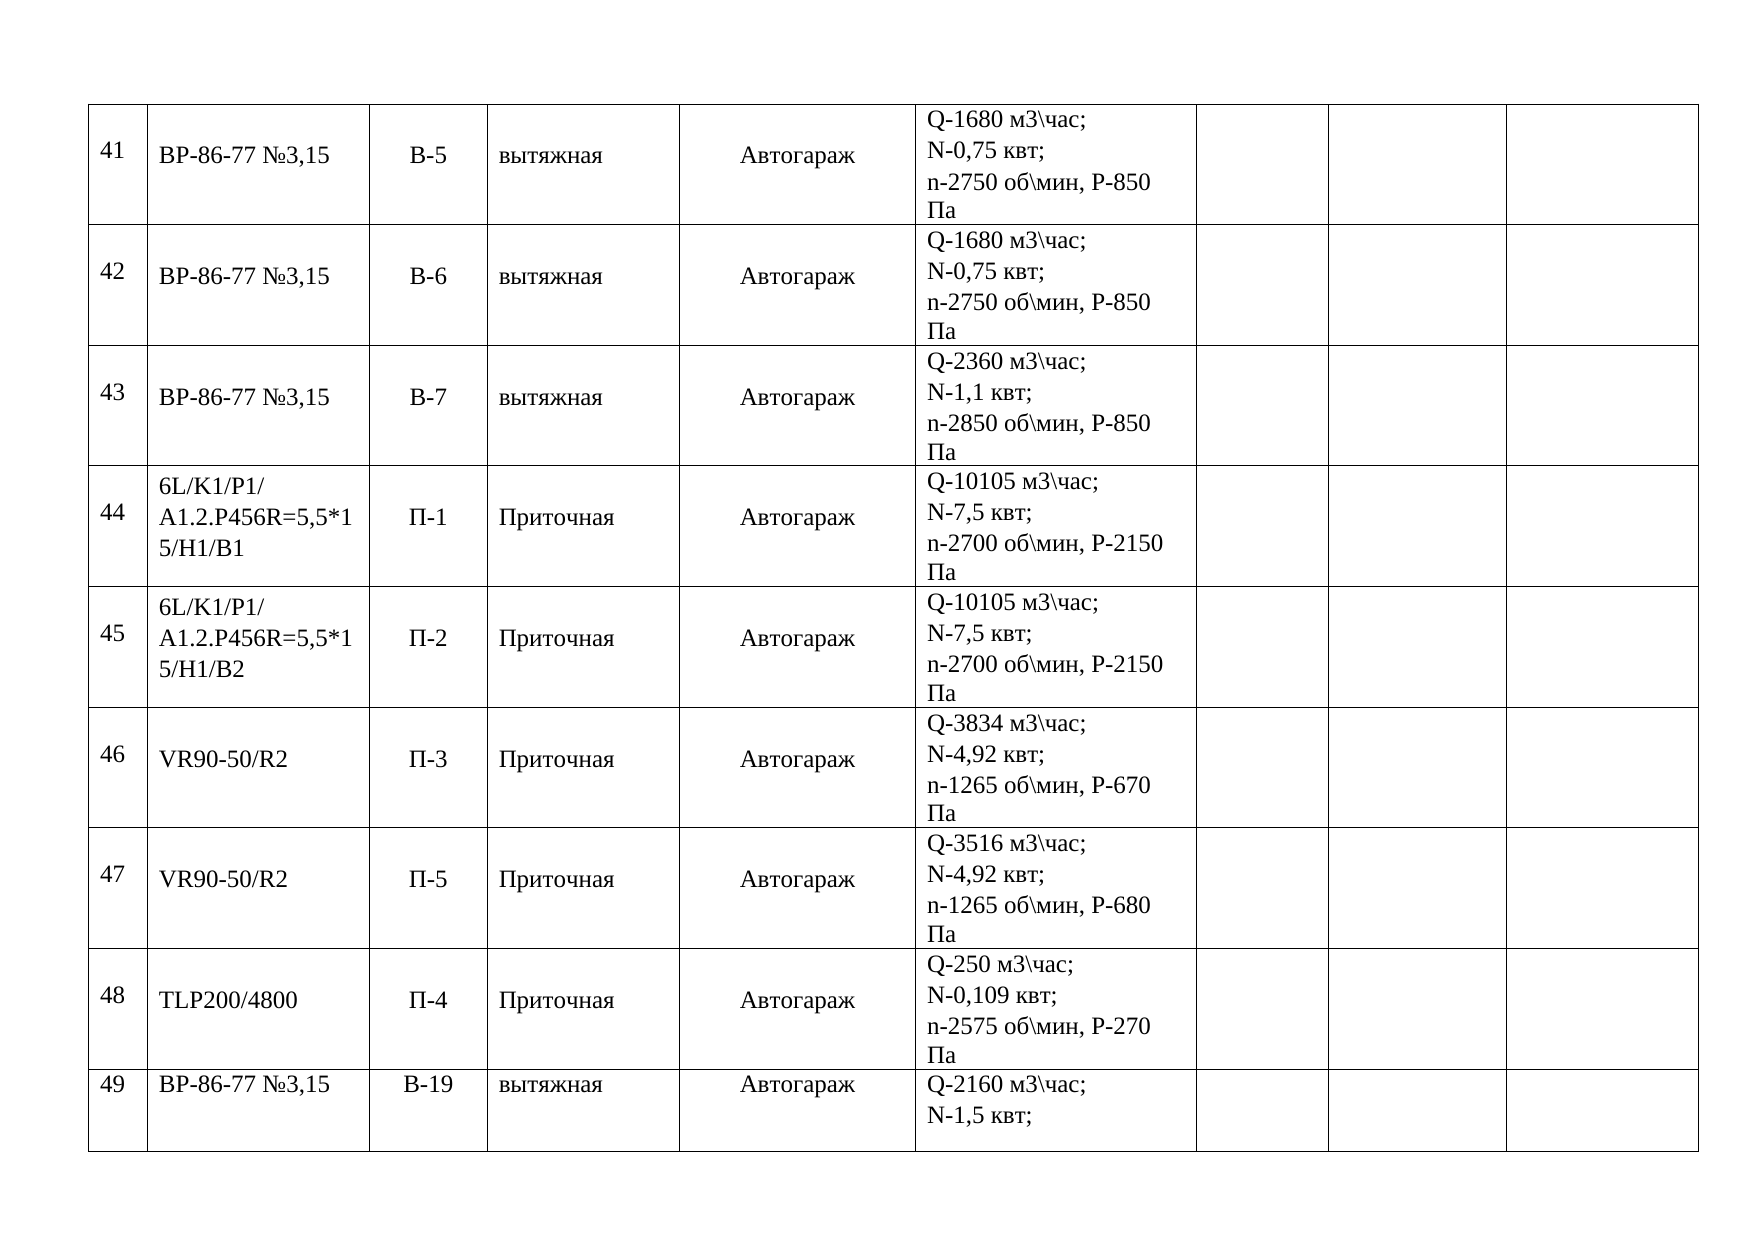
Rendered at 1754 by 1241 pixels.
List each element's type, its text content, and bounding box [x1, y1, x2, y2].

table_cell [1507, 708, 1698, 827]
table_cell Приточная [488, 466, 679, 586]
table_cell П-1 [370, 466, 487, 586]
table_cell [1329, 346, 1506, 465]
table_cell Автогараж [680, 225, 915, 345]
table_cell ВР-86-77 №3,15 [148, 225, 369, 345]
table_cell вытяжная [488, 225, 679, 345]
table_cell [1329, 105, 1506, 224]
table_cell вытяжная [488, 346, 679, 465]
table_cell Автогараж [680, 466, 915, 586]
table_cell Q-10105 м3\час; N-7,5 квт; n-2700 об\мин, Р-2150 Па [916, 587, 1196, 707]
table_cell [1329, 587, 1506, 707]
table_cell [1197, 828, 1328, 948]
table_cell TLP200/4800 [148, 949, 369, 1068]
table_cell [1507, 105, 1698, 224]
table_cell [1197, 466, 1328, 586]
table_cell Q-1680 м3\час; N-0,75 квт; n-2750 об\мин, Р-850 Па [916, 105, 1196, 224]
table_cell [89, 225, 147, 345]
table_cell Автогараж [680, 828, 915, 948]
table_cell [89, 105, 147, 224]
table_cell 6L/K1/P1/A1.2.P456R=5,5*15/H1/B1 [148, 466, 369, 586]
table_cell [1329, 828, 1506, 948]
table_cell Приточная [488, 587, 679, 707]
table_cell В-5 [370, 105, 487, 224]
table_cell ВР-86-77 №3,15 [148, 1070, 369, 1151]
table_cell [89, 828, 147, 948]
table_cell [1197, 949, 1328, 1068]
table_cell [1329, 949, 1506, 1068]
table_cell [89, 466, 147, 586]
table_cell [89, 1070, 147, 1151]
table_cell Автогараж [680, 346, 915, 465]
table_cell Автогараж [680, 949, 915, 1068]
table_cell В-19 [370, 1070, 487, 1151]
table_cell [1329, 466, 1506, 586]
table_cell Автогараж [680, 708, 915, 827]
table_cell ВР-86-77 №3,15 [148, 105, 369, 224]
table_cell [1197, 708, 1328, 827]
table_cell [916, 1070, 1196, 1151]
table_cell [1507, 225, 1698, 345]
table_cell [1329, 225, 1506, 345]
table_cell Приточная [488, 949, 679, 1068]
table_cell В-7 [370, 346, 487, 465]
table_cell Q-250 м3\час; N-0,109 квт; n-2575 об\мин, Р-270 Па [916, 949, 1196, 1068]
table_cell [1329, 1070, 1506, 1151]
table_cell Q-1680 м3\час; N-0,75 квт; n-2750 об\мин, Р-850 Па [916, 225, 1196, 345]
table_cell [1197, 105, 1328, 224]
table_cell [1507, 828, 1698, 948]
table_cell [89, 708, 147, 827]
table_cell [1329, 708, 1506, 827]
table_cell [1507, 949, 1698, 1068]
table_cell VR90-50/R2 [148, 828, 369, 948]
table_cell Приточная [488, 708, 679, 827]
table_cell [1197, 346, 1328, 465]
table_cell П-2 [370, 587, 487, 707]
table_cell VR90-50/R2 [148, 708, 369, 827]
table_cell 6L/K1/P1/A1.2.P456R=5,5*15/H1/B2 [148, 587, 369, 707]
table_cell П-3 [370, 708, 487, 827]
table_cell вытяжная [488, 1070, 679, 1151]
table_cell [1507, 346, 1698, 465]
table_cell Автогараж [680, 587, 915, 707]
table_cell ВР-86-77 №3,15 [148, 346, 369, 465]
table_cell П-5 [370, 828, 487, 948]
table_cell В-6 [370, 225, 487, 345]
table_cell Q-3516 м3\час; N-4,92 квт; n-1265 об\мин, Р-680 Па [916, 828, 1196, 948]
table_cell П-4 [370, 949, 487, 1068]
table_cell Q-10105 м3\час; N-7,5 квт; n-2700 об\мин, Р-2150 Па [916, 466, 1196, 586]
table_cell Q-2360 м3\час; N-1,1 квт; n-2850 об\мин, Р-850 Па [916, 346, 1196, 465]
table_cell [89, 587, 147, 707]
table_cell вытяжная [488, 105, 679, 224]
table_cell [1197, 587, 1328, 707]
table_cell [1507, 1070, 1698, 1151]
table_cell [1197, 225, 1328, 345]
table_cell Q-3834 м3\час; N-4,92 квт; n-1265 об\мин, Р-670 Па [916, 708, 1196, 827]
table_cell [1507, 587, 1698, 707]
table_cell [89, 346, 147, 465]
table_cell [1507, 466, 1698, 586]
table_cell [89, 949, 147, 1068]
table_cell Приточная [488, 828, 679, 948]
table_cell [1197, 1070, 1328, 1151]
table_cell Автогараж [680, 105, 915, 224]
table_cell Автогараж [680, 1070, 915, 1151]
